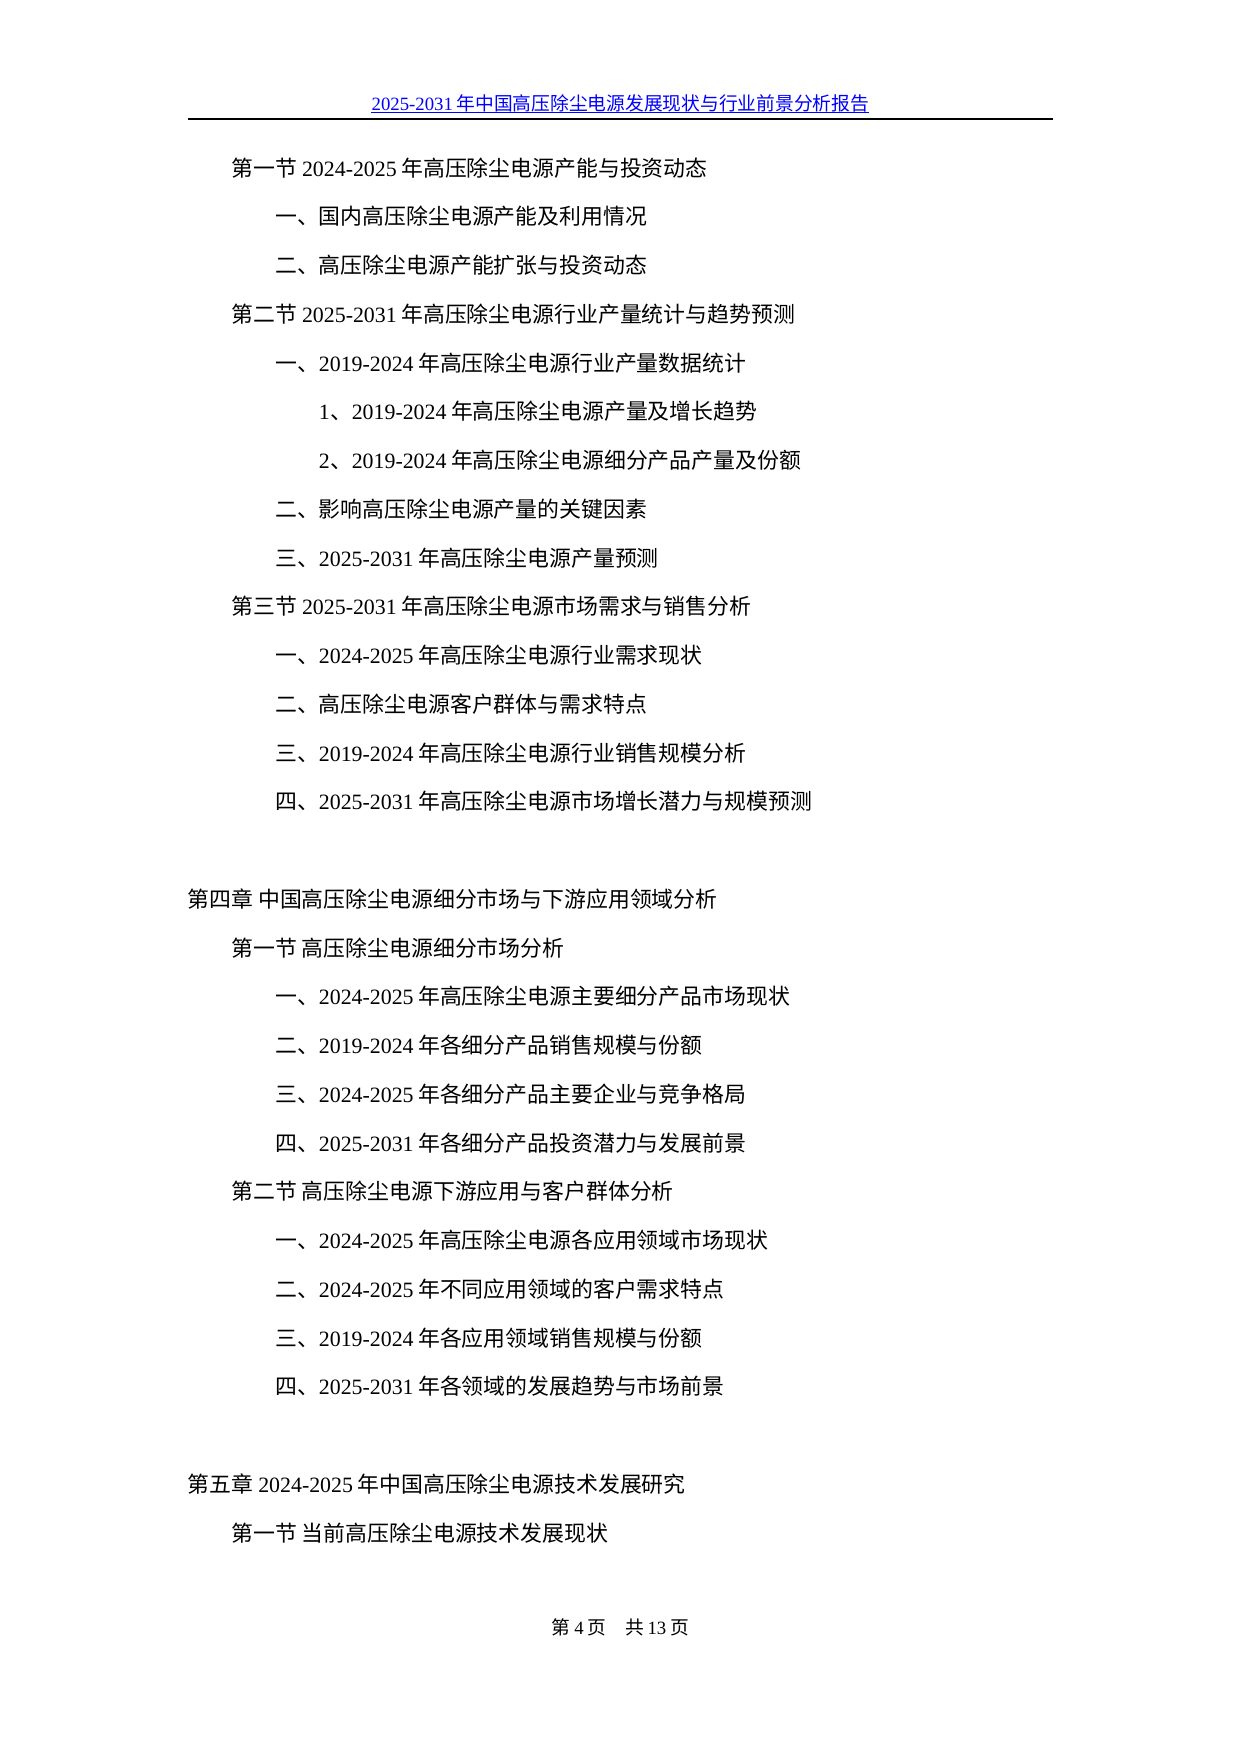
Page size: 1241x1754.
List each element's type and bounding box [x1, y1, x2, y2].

text [187, 150, 1053, 1548]
